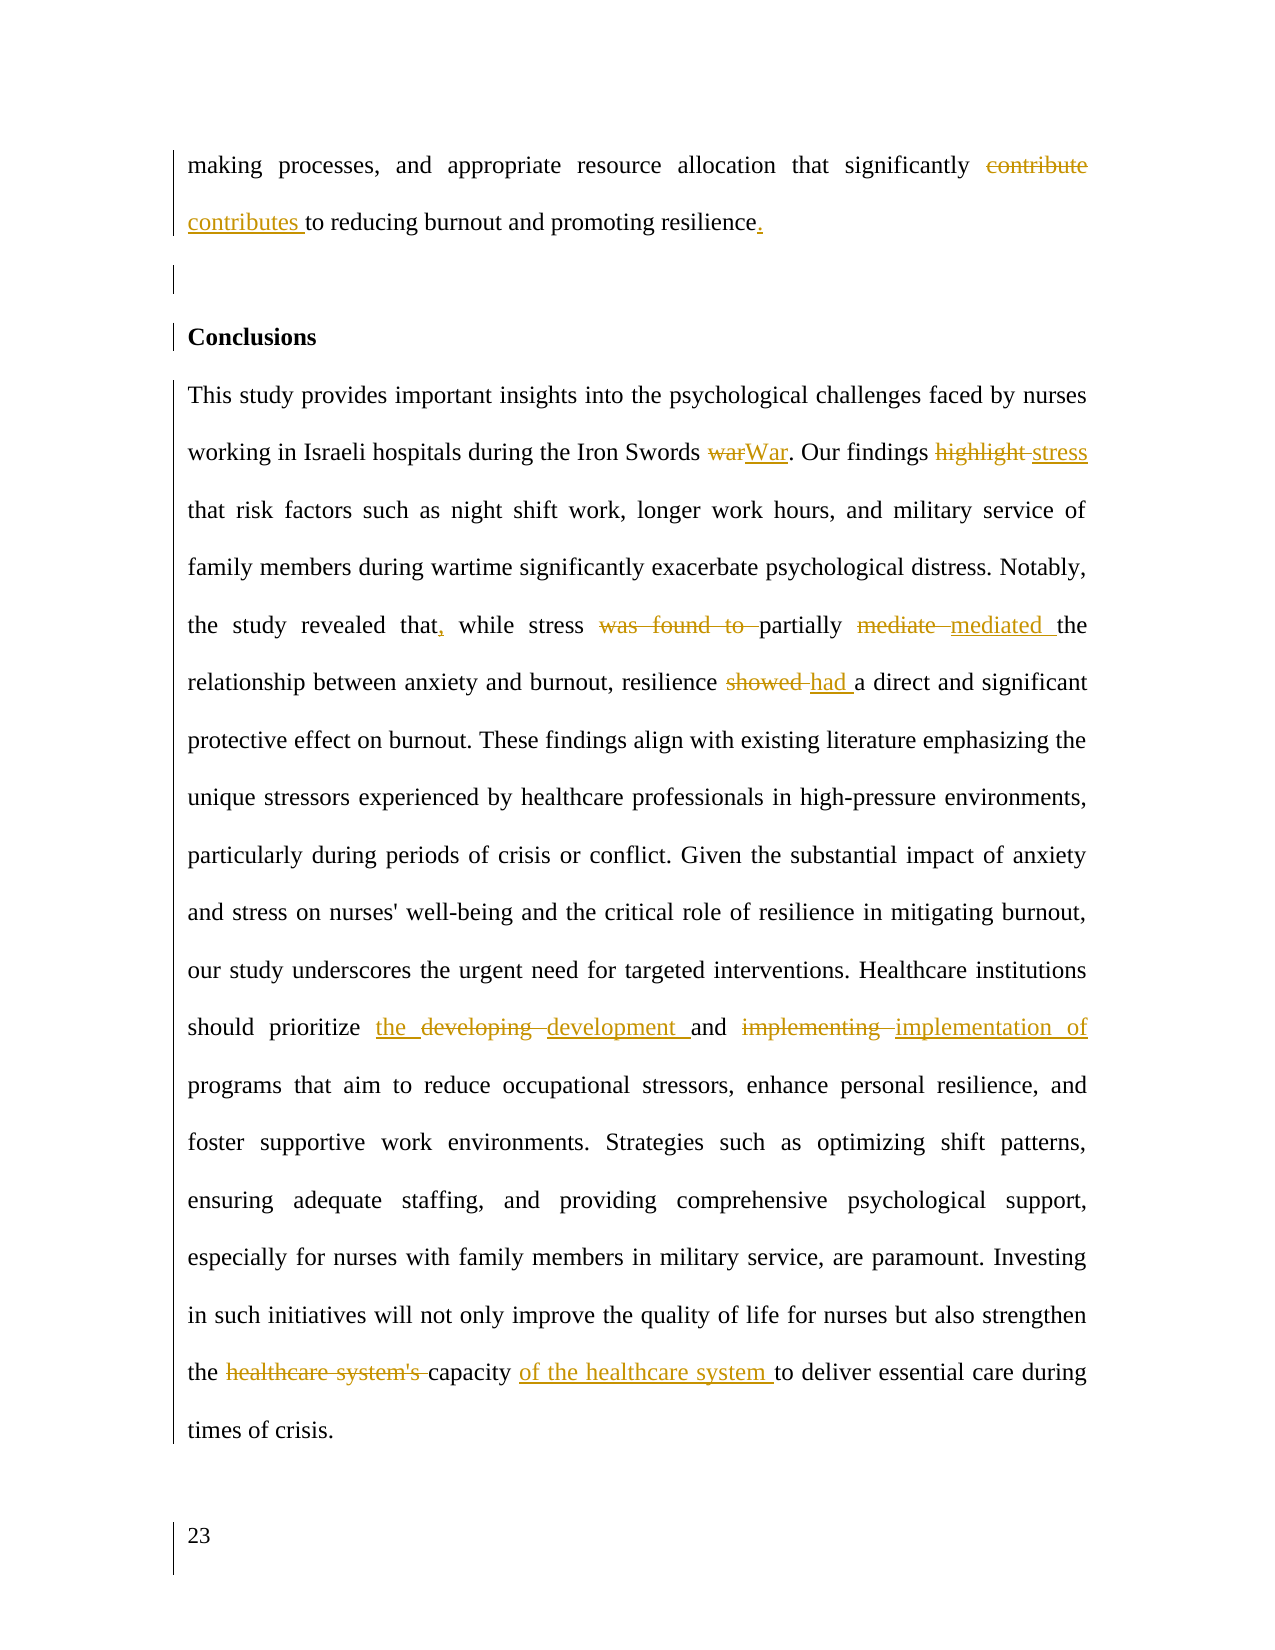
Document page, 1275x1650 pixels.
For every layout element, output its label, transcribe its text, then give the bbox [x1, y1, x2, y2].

text This study provides important insights into the psychological challenges faced by nurses working in Israeli hospitals during the Iron Swords . Our findings that risk factors such as night shift work, longer work hours, and military service of family members during wartime significantly exacerbate psychological distress. Notably, the study revealed that while stress partially the relationship between anxiety and burnout, resilience a direct and significant protective effect on burnout. These findings align with existing literature emphasizing the unique stressors experienced by healthcare professionals in high-pressure environments, particularly during periods of crisis or conflict. Given the substantial impact of anxiety and stress on nurses' well-being and the critical role of resilience in mitigating burnout, our study underscores the urgent need for targeted interventions. Healthcare institutions should prioritize and programs that aim to reduce occupational stressors, enhance personal resilience, and foster supportive work environments. Strategies such as optimizing shift patterns, ensuring adequate staffing, and providing comprehensive psychological support, especially for nurses with family members in military service, are paramount. Investing in such initiatives will not only improve the quality of life for nurses but also strengthen the capacity to deliver essential care during times of crisis. [187, 380, 1087, 1444]
text Conclusions [187, 322, 1087, 351]
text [187, 150, 1087, 236]
